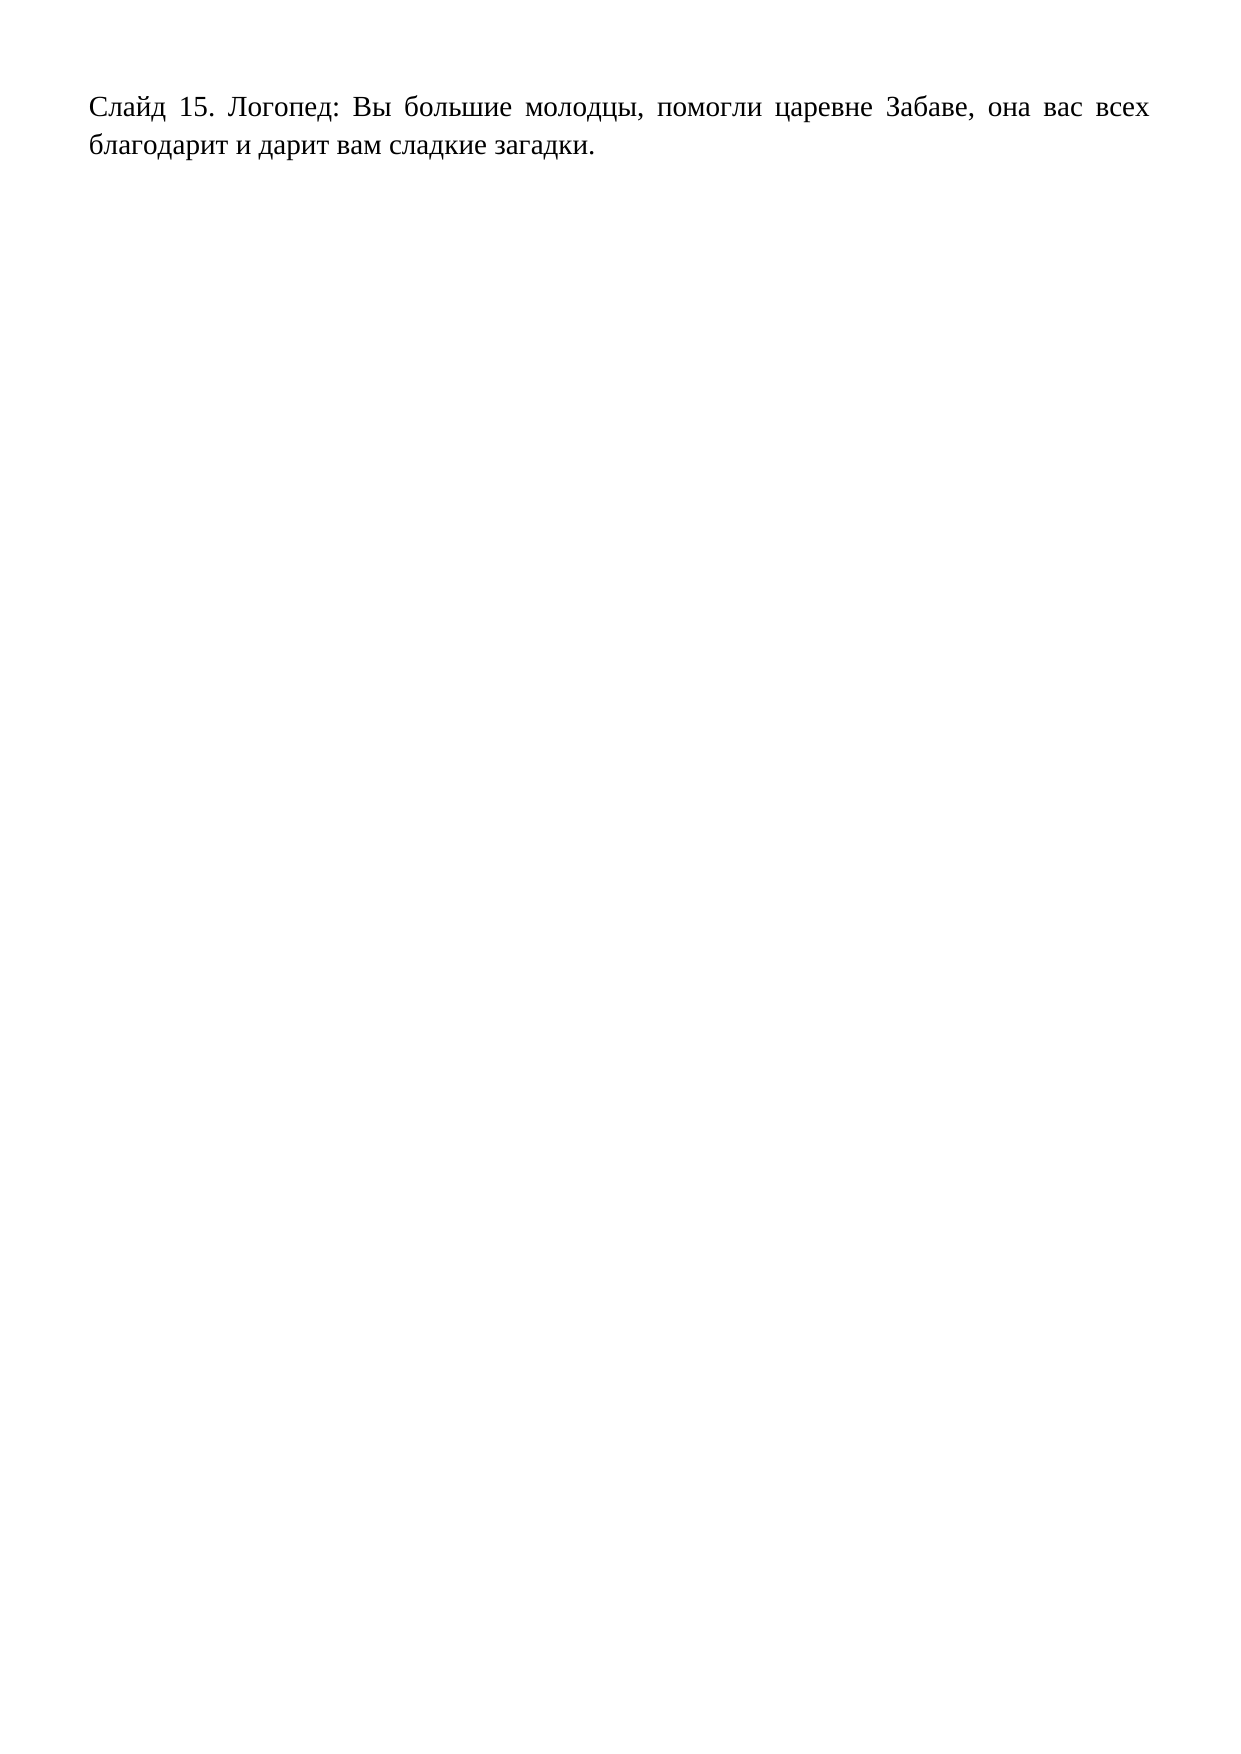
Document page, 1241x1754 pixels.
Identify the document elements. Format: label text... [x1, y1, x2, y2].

text Слайд 15. Логопед: Вы большие молодцы, помогли царевне Забаве, она вас всех благодарит и дарит вам сладкие загадки. [89, 89, 1152, 161]
